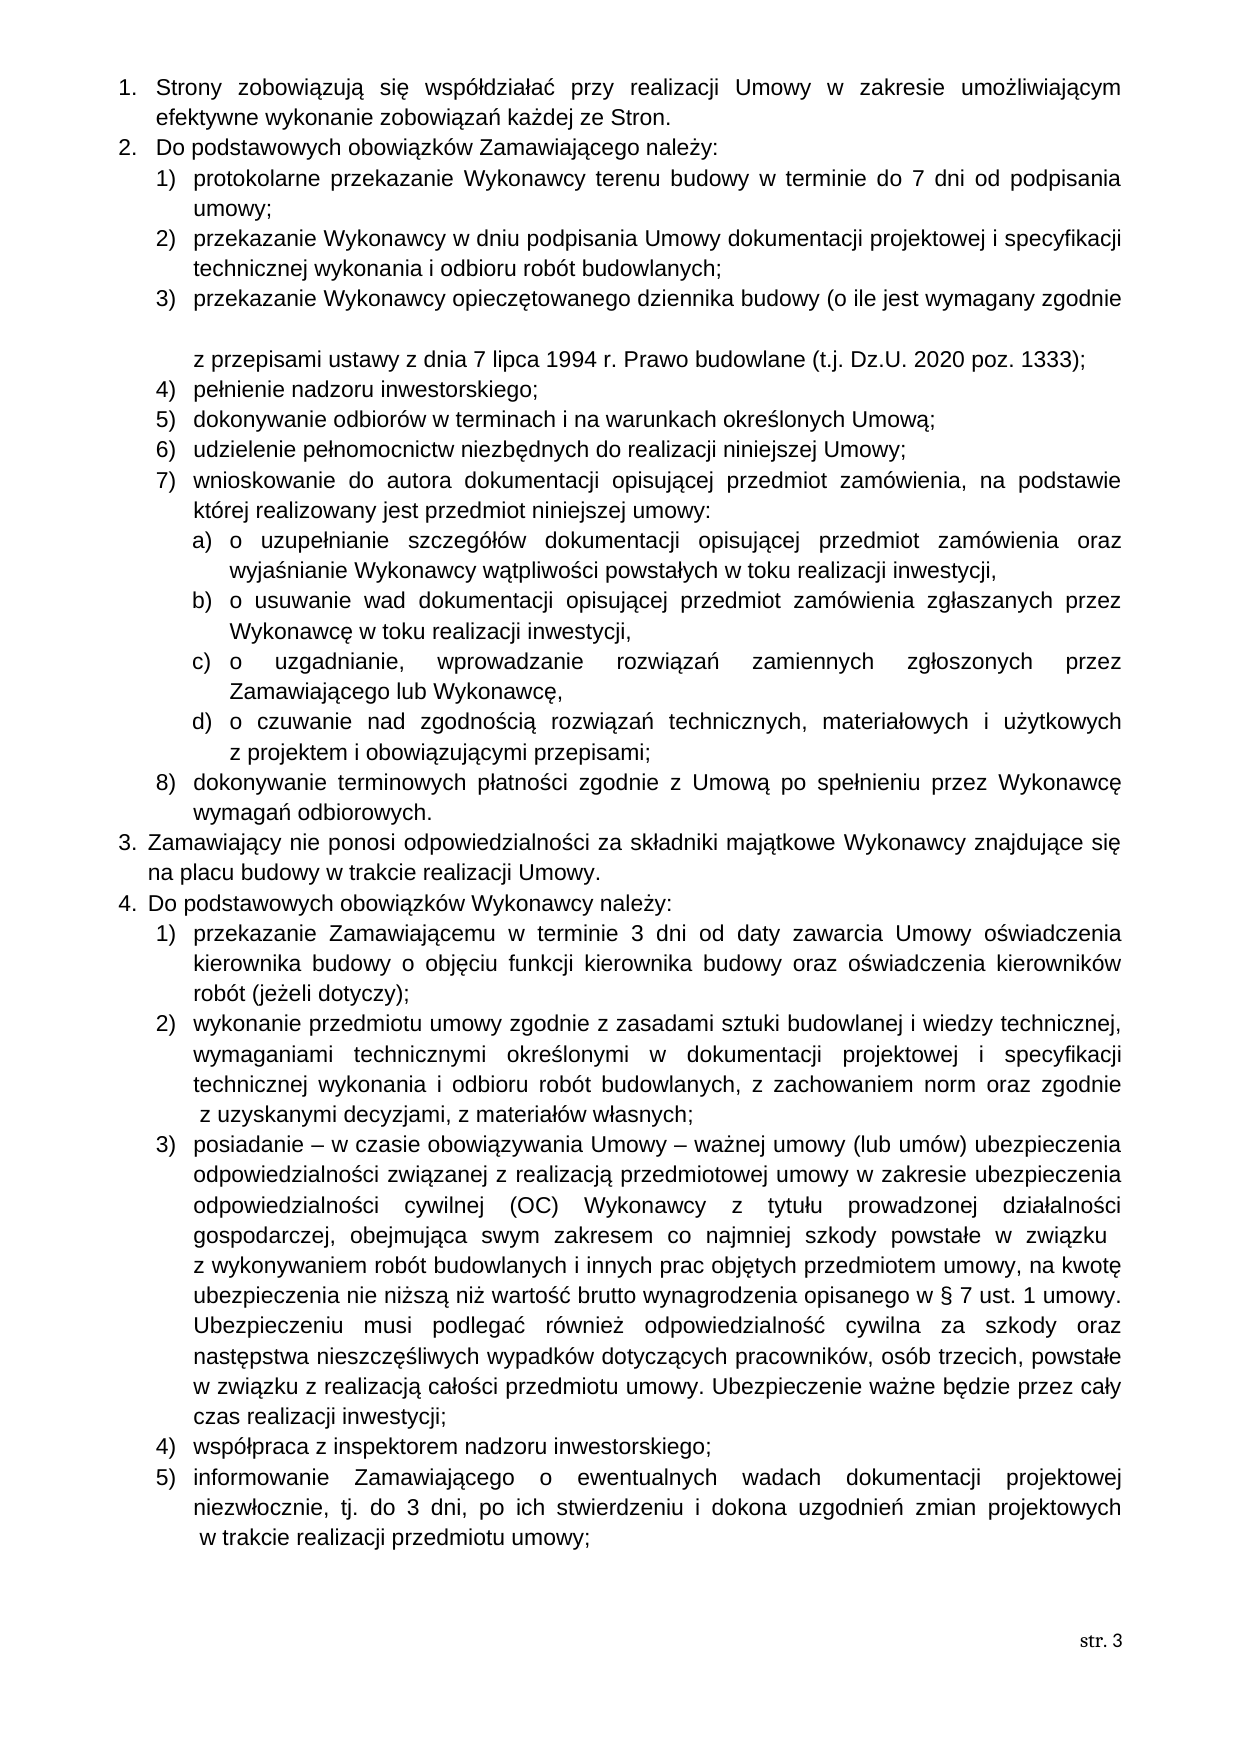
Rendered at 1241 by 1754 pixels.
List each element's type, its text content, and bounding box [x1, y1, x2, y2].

list Do podstawowych obowiązków Zamawiającego należy: [118, 134, 1122, 161]
list o uzupełnianie szczegółów dokumentacji opisującej przedmiot zamówienia oraz wyjaśnianie Wykonawcy wątpliwości powstałych w toku realizacji inwestycji, [192, 527, 1122, 583]
list o czuwanie nad zgodnością rozwiązań technicznych, materiałowych i użytkowych z projektem i obowiązującymi przepisami; [192, 708, 1122, 765]
list posiadanie – w czasie obowiązywania Umowy – ważnej umowy (lub umów) ubezpieczenia odpowiedzialności związanej z realizacją przedmiotowej umowy w zakresie ubezpieczenia odpowiedzialności cywilnej (OC) Wykonawcy z tytułu prowadzonej działalności gospodarczej, obejmująca swym zakresem co najmniej szkody powstałe w związku z wykonywaniem robót budowlanych i innych prac objętych przedmiotem umowy, na kwotę ubezpieczenia nie niższą niż wartość brutto wynagrodzenia opisanego w § 7 ust. 1 umowy. Ubezpieczeniu musi podlegać również odpowiedzialność cywilna za szkody oraz następstwa nieszczęśliwych wypadków dotyczących pracowników, osób trzecich, powstałe w związku z realizacją całości przedmiotu umowy. Ubezpieczenie ważne będzie przez cały czas realizacji inwestycji; [156, 1131, 1122, 1429]
list o usuwanie wad dokumentacji opisującej przedmiot zamówienia zgłaszanych przez Wykonawcę w toku realizacji inwestycji, [192, 587, 1122, 644]
list Strony zobowiązują się współdziałać przy realizacji Umowy w zakresie umożliwiającym efektywne wykonanie zobowiązań każdej ze Stron. [118, 74, 1122, 130]
list protokolarne przekazanie Wykonawcy terenu budowy w terminie do 7 dni od podpisania umowy; [156, 164, 1122, 221]
list pełnienie nadzoru inwestorskiego; [156, 376, 1122, 402]
list wnioskowanie do autora dokumentacji opisującej przedmiot zamówienia, na podstawie której realizowany jest przedmiot niniejszej umowy: [156, 467, 1122, 523]
list informowanie Zamawiającego o ewentualnych wadach dokumentacji projektowej niezwłocznie, tj. do 3 dni, po ich stwierdzeniu i dokona uzgodnień zmian projektowych w trakcie realizacji przedmiotu umowy; [156, 1463, 1122, 1550]
list udzielenie pełnomocnictw niezbędnych do realizacji niniejszej Umowy; [156, 436, 1122, 463]
list przekazanie Wykonawcy opieczętowanego dziennika budowy (o ile jest wymagany zgodnie z przepisami ustawy z dnia 7 lipca 1994 r. Prawo budowlane (t.j. Dz.U. 2020 poz. 1333); [156, 285, 1122, 372]
list Do podstawowych obowiązków Wykonawcy należy: [118, 889, 1122, 916]
list dokonywanie terminowych płatności zgodnie z Umową po spełnieniu przez Wykonawcę wymagań odbiorowych. [156, 769, 1122, 825]
list współpraca z inspektorem nadzoru inwestorskiego; [156, 1433, 1122, 1459]
list o uzgadnianie, wprowadzanie rozwiązań zamiennych zgłoszonych przez Zamawiającego lub Wykonawcę, [192, 648, 1122, 704]
list Zamawiający nie ponosi odpowiedzialności za składniki majątkowe Wykonawcy znajdujące się na placu budowy w trakcie realizacji Umowy. [118, 829, 1122, 886]
list przekazanie Wykonawcy w dniu podpisania Umowy dokumentacji projektowej i specyfikacji technicznej wykonania i odbioru robót budowlanych; [156, 225, 1122, 281]
list dokonywanie odbiorów w terminach i na warunkach określonych Umową; [156, 406, 1122, 432]
list wykonanie przedmiotu umowy zgodnie z zasadami sztuki budowlanej i wiedzy technicznej, wymaganiami technicznymi określonymi w dokumentacji projektowej i specyfikacji technicznej wykonania i odbioru robót budowlanych, z zachowaniem norm oraz zgodnie z uzyskanymi decyzjami, z materiałów własnych; [156, 1010, 1122, 1127]
list przekazanie Zamawiającemu w terminie 3 dni od daty zawarcia Umowy oświadczenia kierownika budowy o objęciu funkcji kierownika budowy oraz oświadczenia kierowników robót (jeżeli dotyczy); [156, 920, 1122, 1006]
